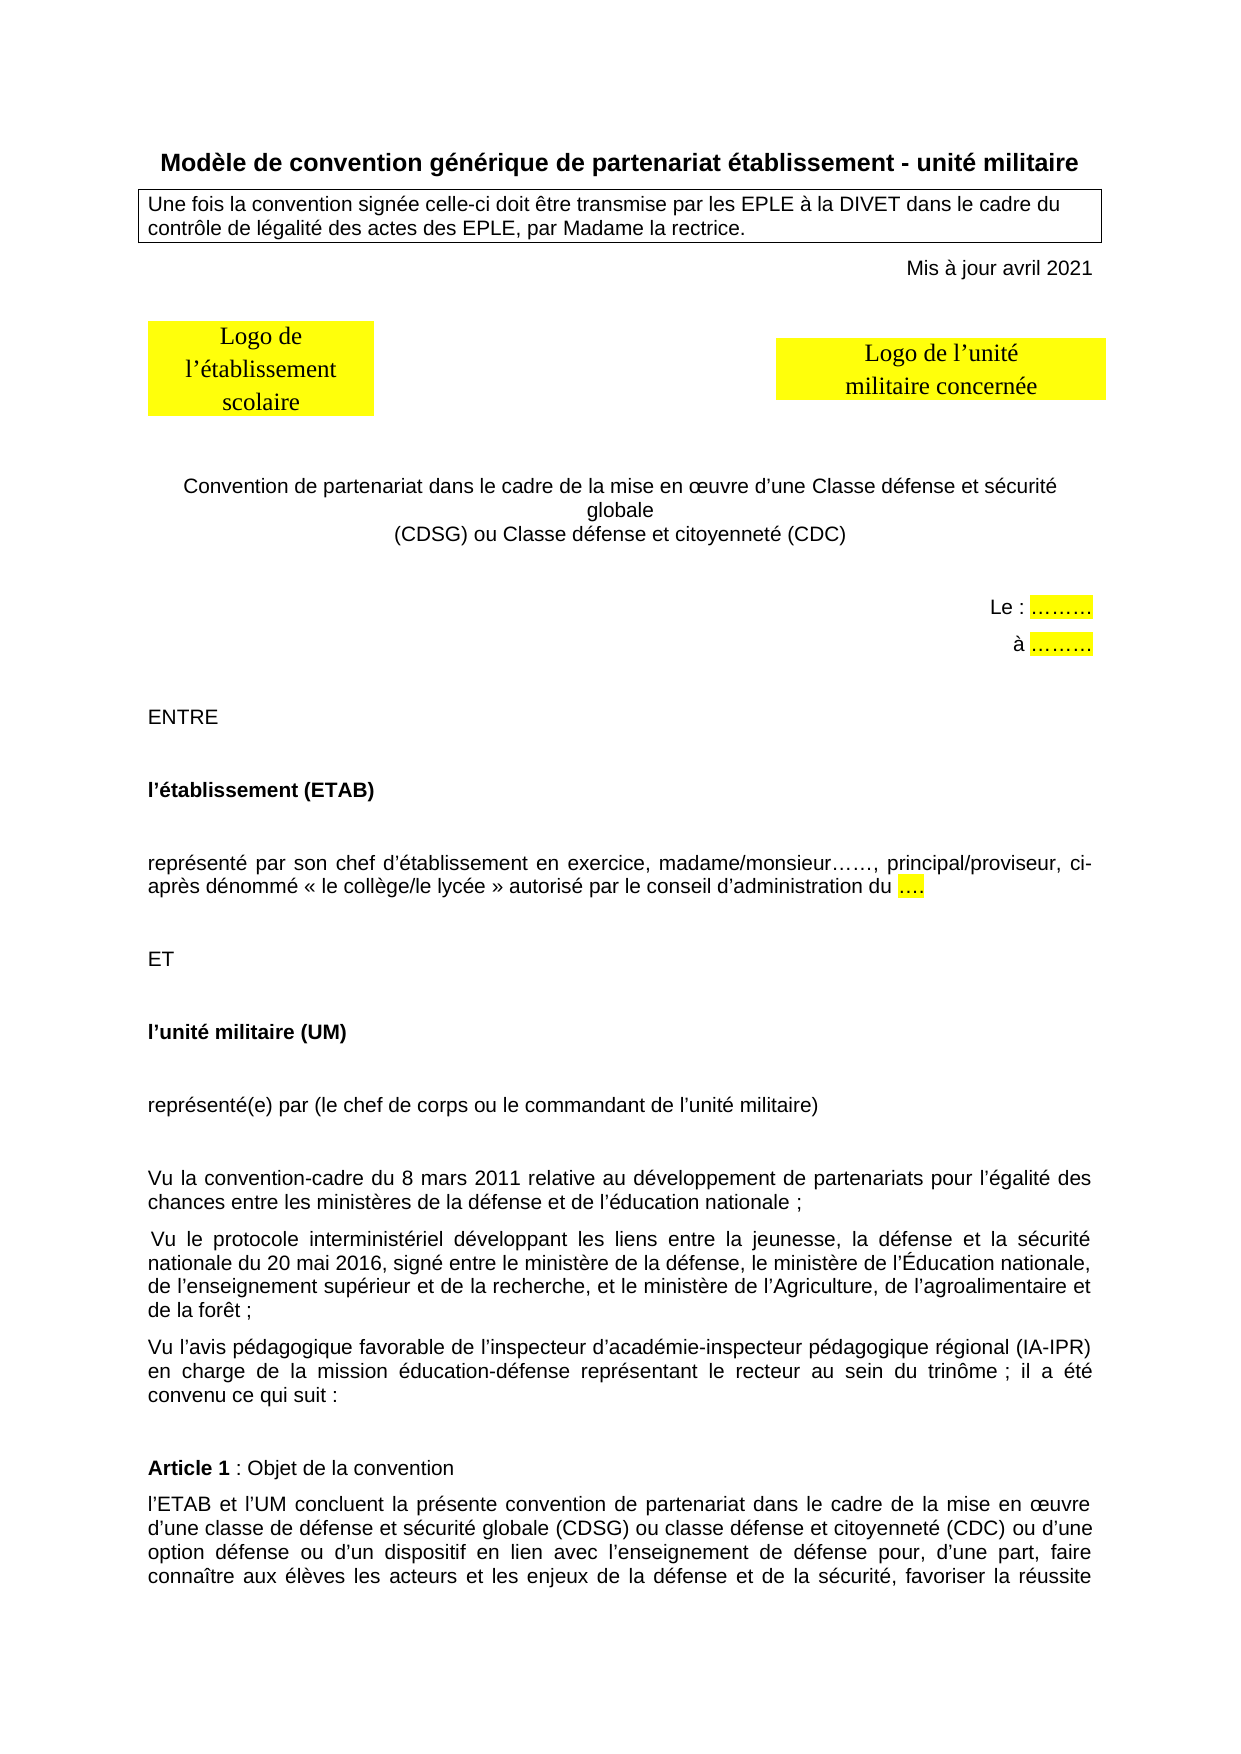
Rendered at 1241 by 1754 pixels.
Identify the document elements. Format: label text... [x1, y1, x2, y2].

text Le : ……… [148, 595, 1030, 619]
text Article 1 : Objet de la convention [148, 1456, 1093, 1479]
text l’unité militaire (UM) [148, 1020, 1093, 1044]
text Mis à jour avril 2021 [148, 256, 1093, 279]
text l’établissement (ETAB) [148, 777, 1093, 801]
text Modèle de convention générique de partenariat établissement - unité militaire [148, 148, 1093, 176]
text Vu la convention-cadre du 8 mars 2011 relative au développement de partenariats pour l’égalité des chances entre les ministères de la défense et de l’éducation nationale ; [148, 1166, 1093, 1214]
text Vu l’avis pédagogique favorable de l’inspecteur d’académie-inspecteur pédagogique régional (IA-IPR) en charge de la mission éducation-défense représentant le recteur au sein du trinôme ; il a été convenu ce qui suit : [148, 1335, 1093, 1407]
text ET [148, 947, 1093, 971]
text à ……… [148, 632, 1030, 656]
text Une fois la convention signée celle-ci doit être transmise par les EPLE à la DIVET dans le cadre du contrôle de légalité des actes des EPLE, par Madame la rectrice. [139, 190, 1101, 242]
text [148, 1492, 1093, 1588]
text représenté(e) par (le chef de corps ou le commandant de l’unité militaire) [148, 1093, 1093, 1117]
text Vu le protocole interministériel développant les liens entre la jeunesse, la défense et la sécurité nationale du 20 mai 2016, signé entre le ministère de la défense, le ministère de l’Éducation nationale, de l’enseignement supérieur et de la recherche, et le ministère de l’Agriculture, de l’agroalimentaire et de la forêt ; [148, 1226, 1093, 1322]
text représenté par son chef d’établissement en exercice, madame/monsieur……, principal/proviseur, ci-après dénommé « le collège/le lycée » autorisé par le conseil d’administration du …. [148, 850, 1093, 898]
text ENTRE [148, 704, 1093, 728]
text Convention de partenariat dans le cadre de la mise en œuvre d’une Classe défense et sécurité globale (CDSG) ou Classe défense et citoyenneté (CDC) [148, 474, 1093, 546]
